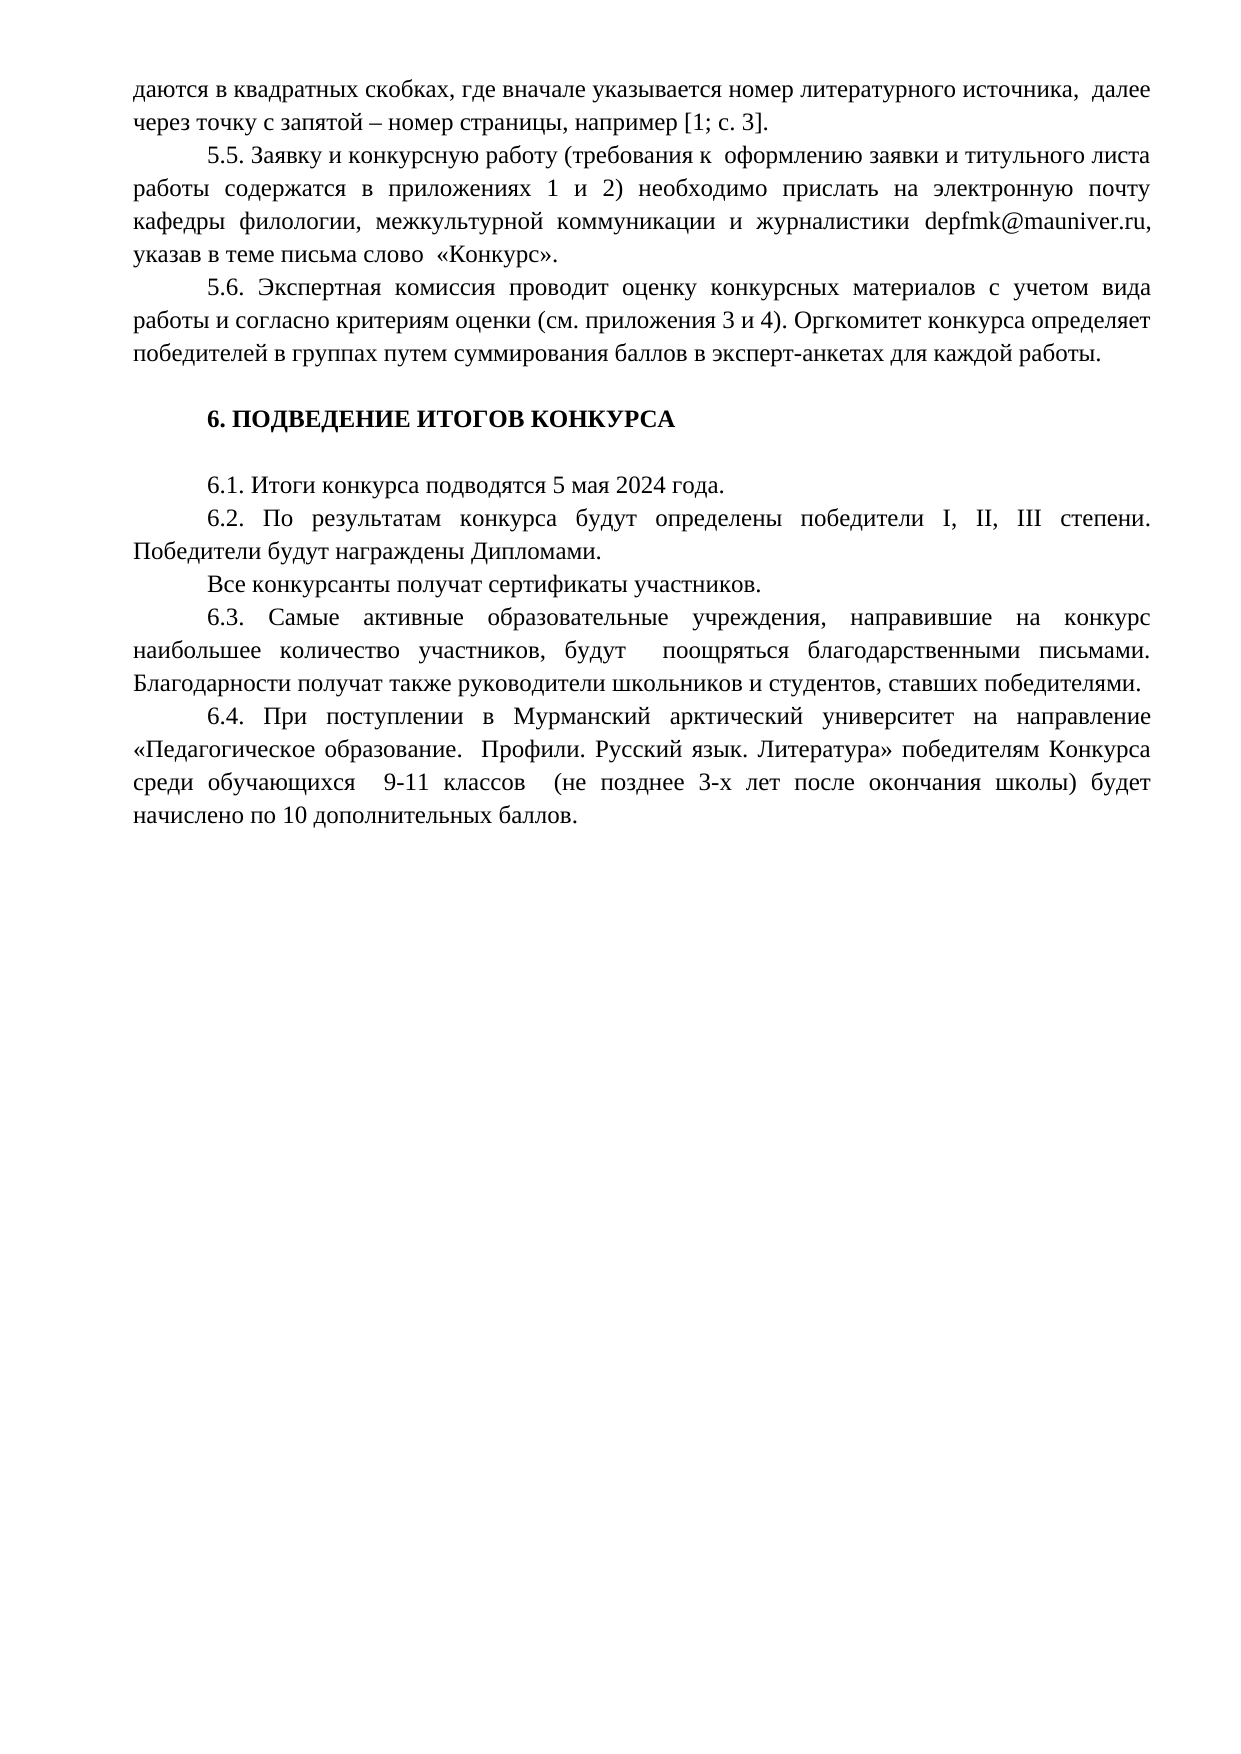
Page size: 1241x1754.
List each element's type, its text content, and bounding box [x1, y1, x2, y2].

text 6.3. Самые активные образовательные учреждения, направившие на конкурс наибольшее количество участников, будут поощряться благодарственными письмами. Благодарности получат также руководители школьников и студентов, ставших победителями. [133, 602, 1152, 697]
text 6.1. Итоги конкурса подводятся 5 мая 2024 года. [133, 470, 1152, 499]
text 5.5. Заявку и конкурсную работу (требования к оформлению заявки и титульного листа работы содержатся в приложениях 1 и 2) необходимо прислать на электронную почту кафедры филологии, межкультурной коммуникации и журналистики depfmk@mauniver.ru, указав в теме письма слово «Конкурс». [133, 140, 1152, 268]
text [133, 74, 1152, 136]
text 5.6. Экспертная комиссия проводит оценку конкурсных материалов с учетом вида работы и согласно критериям оценки (см. приложения 3 и 4). Оргкомитет конкурса определяет победителей в группах путем суммирования баллов в эксперт-анкетах для каждой работы. [133, 272, 1152, 367]
text 6.2. По результатам конкурса будут определены победители I, II, III cтепени. Победители будут награждены Дипломами. [133, 503, 1152, 565]
text 6. ПОДВЕДЕНИЕ ИТОГОВ КОНКУРСА [133, 404, 1152, 433]
text Все конкурсанты получат сертификаты участников. [133, 569, 1152, 598]
text 6.4. При поступлении в Мурманский арктический университет на направление «Педагогическое образование. Профили. Русский язык. Литература» победителям Конкурса среди обучающихся 9-11 классов (не позднее 3-х лет после окончания школы) будет начислено по 10 дополнительных баллов. [133, 701, 1152, 829]
